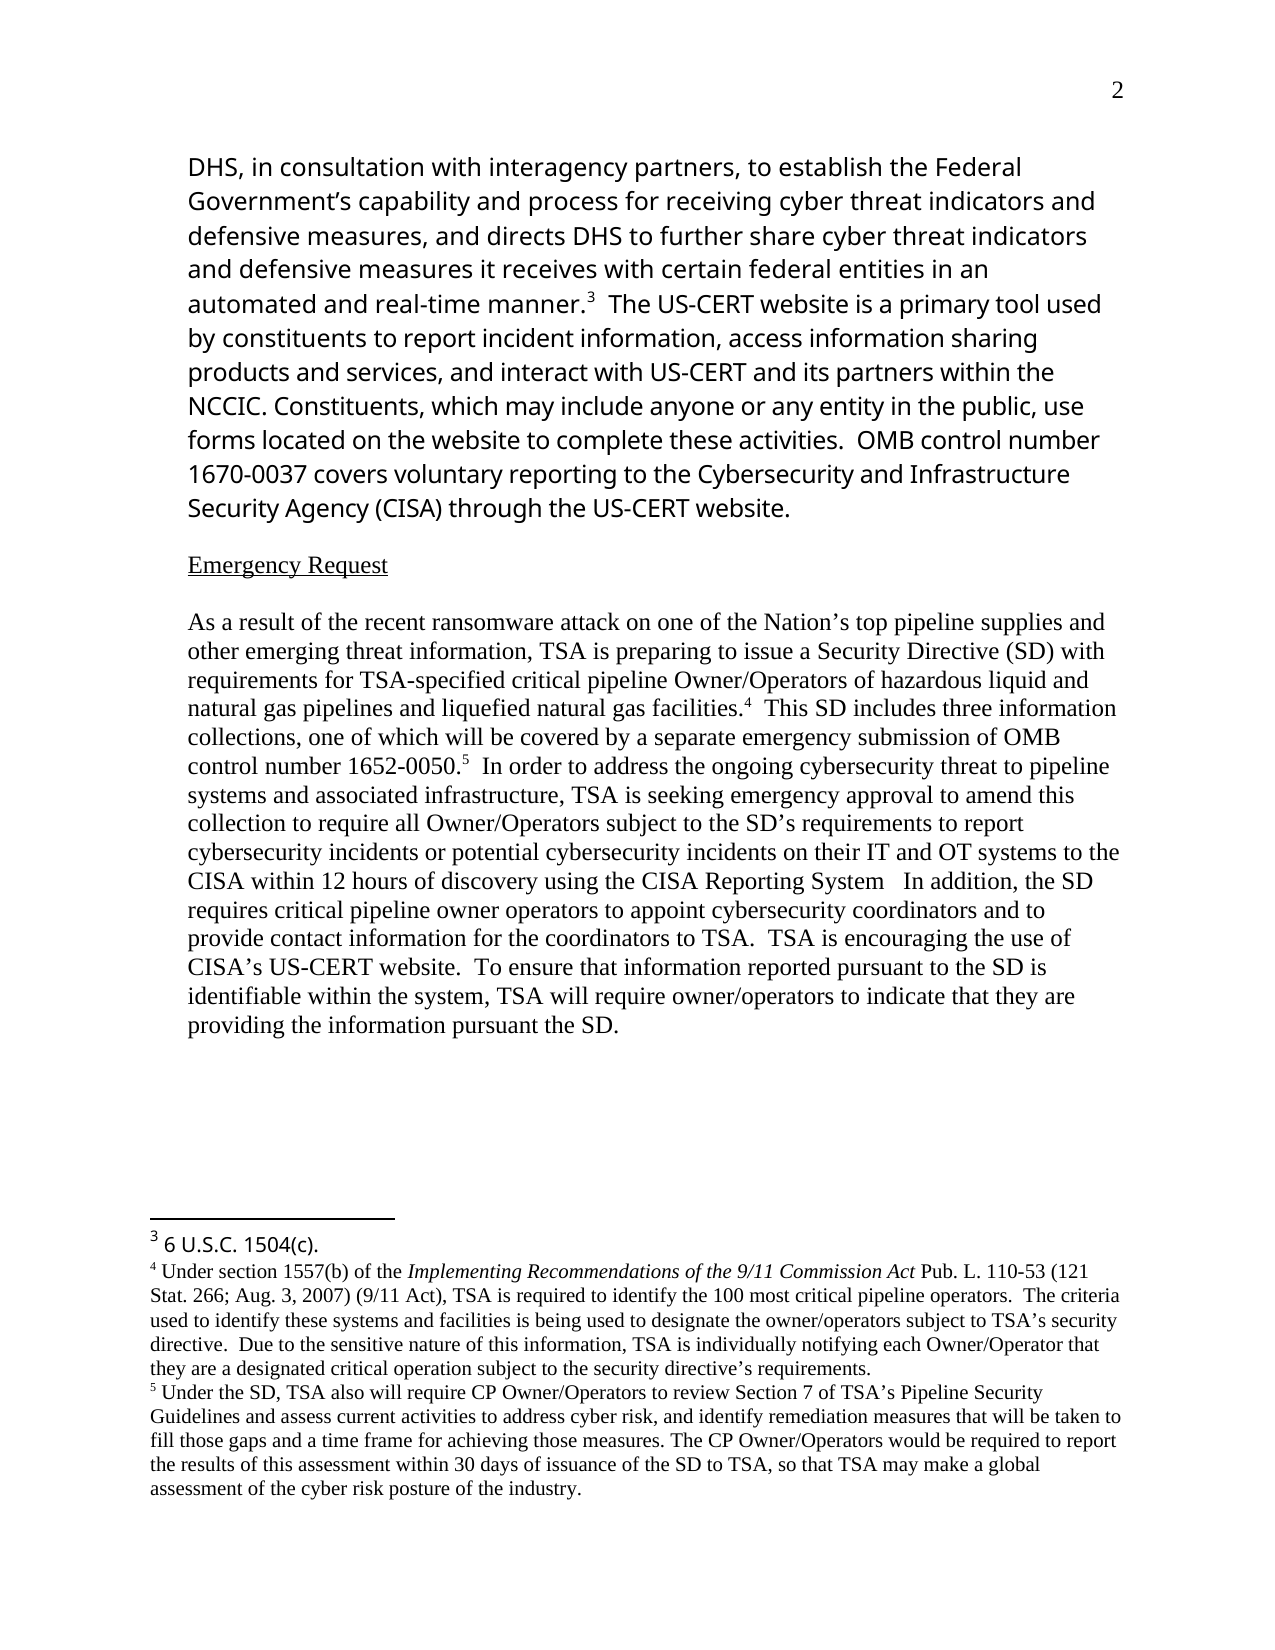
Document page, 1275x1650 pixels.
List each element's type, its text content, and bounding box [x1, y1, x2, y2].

text Emergency Request [187, 550, 1125, 578]
text As a result of the recent ransomware attack on one of the Nation’s top pipeline supplies and other emerging threat information, TSA is preparing to issue a Security Directive (SD) with requirements for TSA-specified critical pipeline Owner/Operators of hazardous liquid and natural gas pipelines and liquefied natural gas facilities. This SD includes three information collections, one of which will be covered by a separate emergency submission of OMB control number 1652-0050. In order to address the ongoing cybersecurity threat to pipeline systems and associated infrastructure, TSA is seeking emergency approval to amend this collection to require all Owner/Operators subject to the SD’s requirements to report cybersecurity incidents or potential cybersecurity incidents on their IT and OT systems to the CISA within 12 hours of discovery using the CISA Reporting System In addition, the SD requires critical pipeline owner operators to appoint cybersecurity coordinators and to provide contact information for the coordinators to TSA. TSA is encouraging the use of CISA’s US-CERT website. To ensure that information reported pursuant to the SD is identifiable within the system, TSA will require owner/operators to indicate that they are providing the information pursuant the SD. [187, 607, 1125, 1038]
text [187, 150, 1125, 525]
